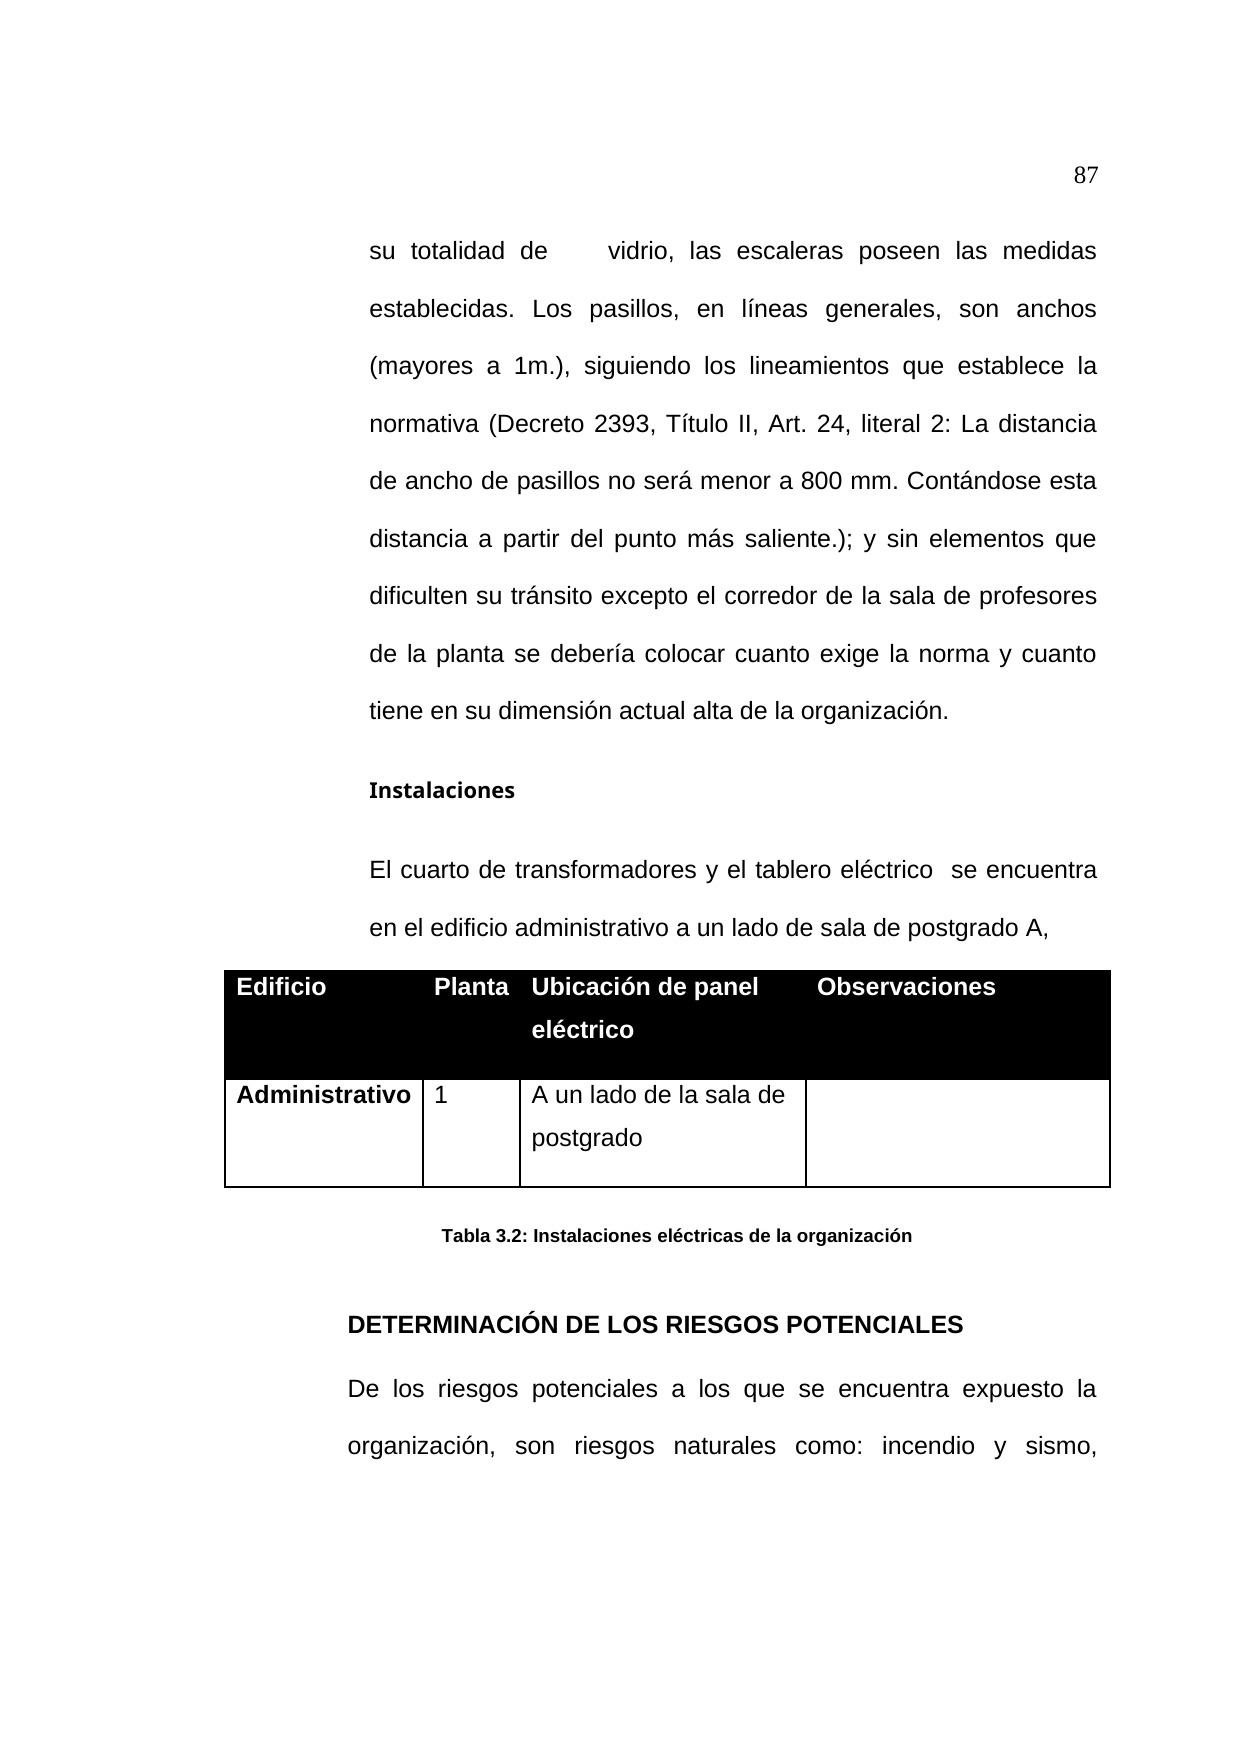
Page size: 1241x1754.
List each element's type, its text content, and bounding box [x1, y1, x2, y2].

table_header Observaciones [806, 972, 1109, 1078]
table_cell 1 [424, 1080, 519, 1186]
table_header Ubicación de panel eléctrico [520, 972, 806, 1078]
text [369, 236, 1098, 725]
table_cell A un lado de la sala de postgrado [521, 1080, 805, 1186]
table_cell Administrativo [226, 1080, 422, 1186]
text El cuarto de transformadores y el tablero eléctrico se encuentra en el edificio administrativo a un lado de sala de postgrado A, [369, 855, 1098, 941]
table_header Edificio [226, 972, 423, 1078]
table_header Planta [423, 972, 520, 1078]
text DETERMINACIÓN DE LOS RIESGOS POTENCIALES [347, 1310, 1098, 1338]
table_cell [807, 1080, 1109, 1186]
text Instalaciones [295, 774, 1098, 804]
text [347, 1373, 1098, 1460]
